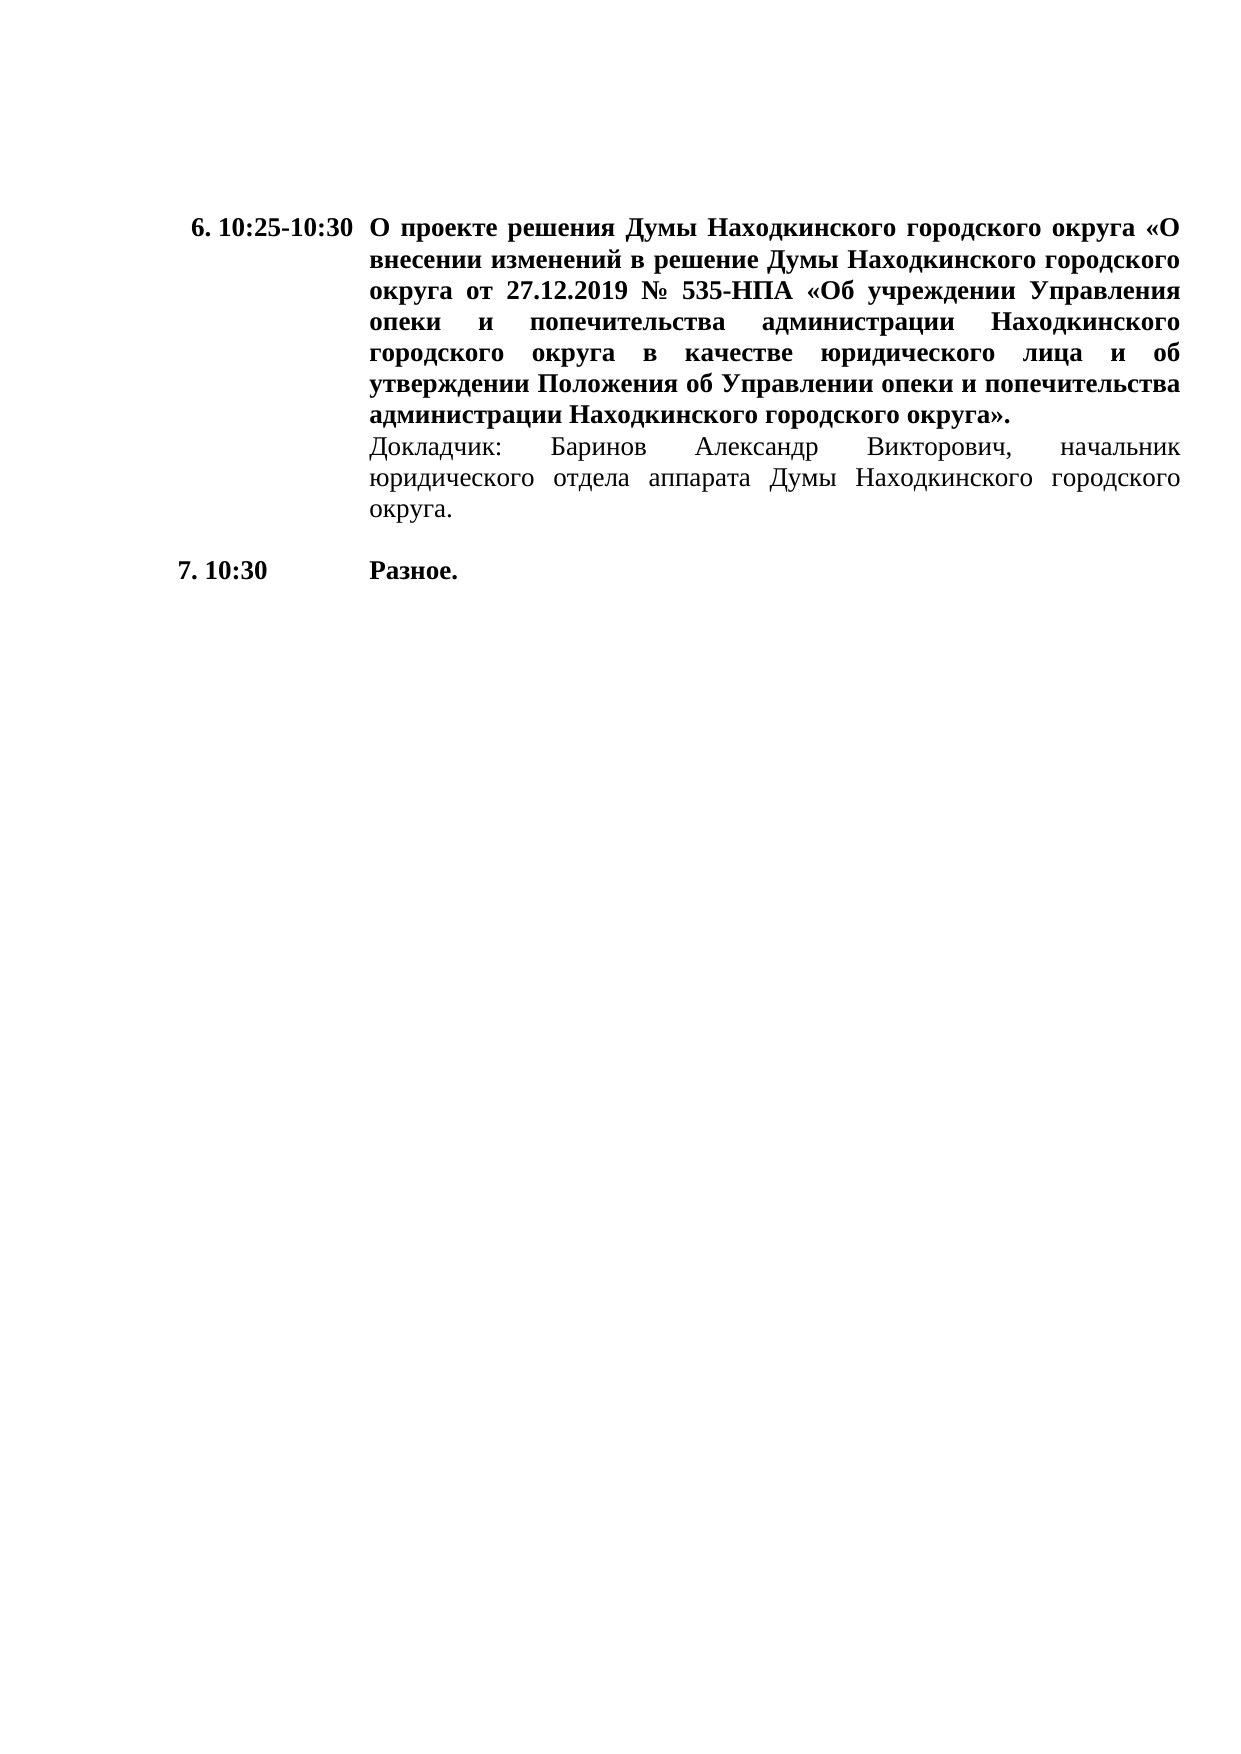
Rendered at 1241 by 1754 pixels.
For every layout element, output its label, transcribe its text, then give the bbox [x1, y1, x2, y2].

text 7. 10:30 Разное. [177, 554, 1181, 585]
title 6. 10:25-10:30 О проекте решения Думы Находкинского городского округа «О внесении изменений в решение Думы Находкинского городского округа от 27.12.2019 № 535-НПА «Об учреждении Управления опеки и попечительства администрации Находкинского городского округа в качестве юридического лица и об утверждении Положения об Управлении опеки и попечительства администрации Находкинского городского округа». [177, 212, 1181, 429]
text Докладчик: Баринов Александр Викторович, начальник юридического отдела аппарата Думы Находкинского городского округа. [369, 429, 1181, 523]
